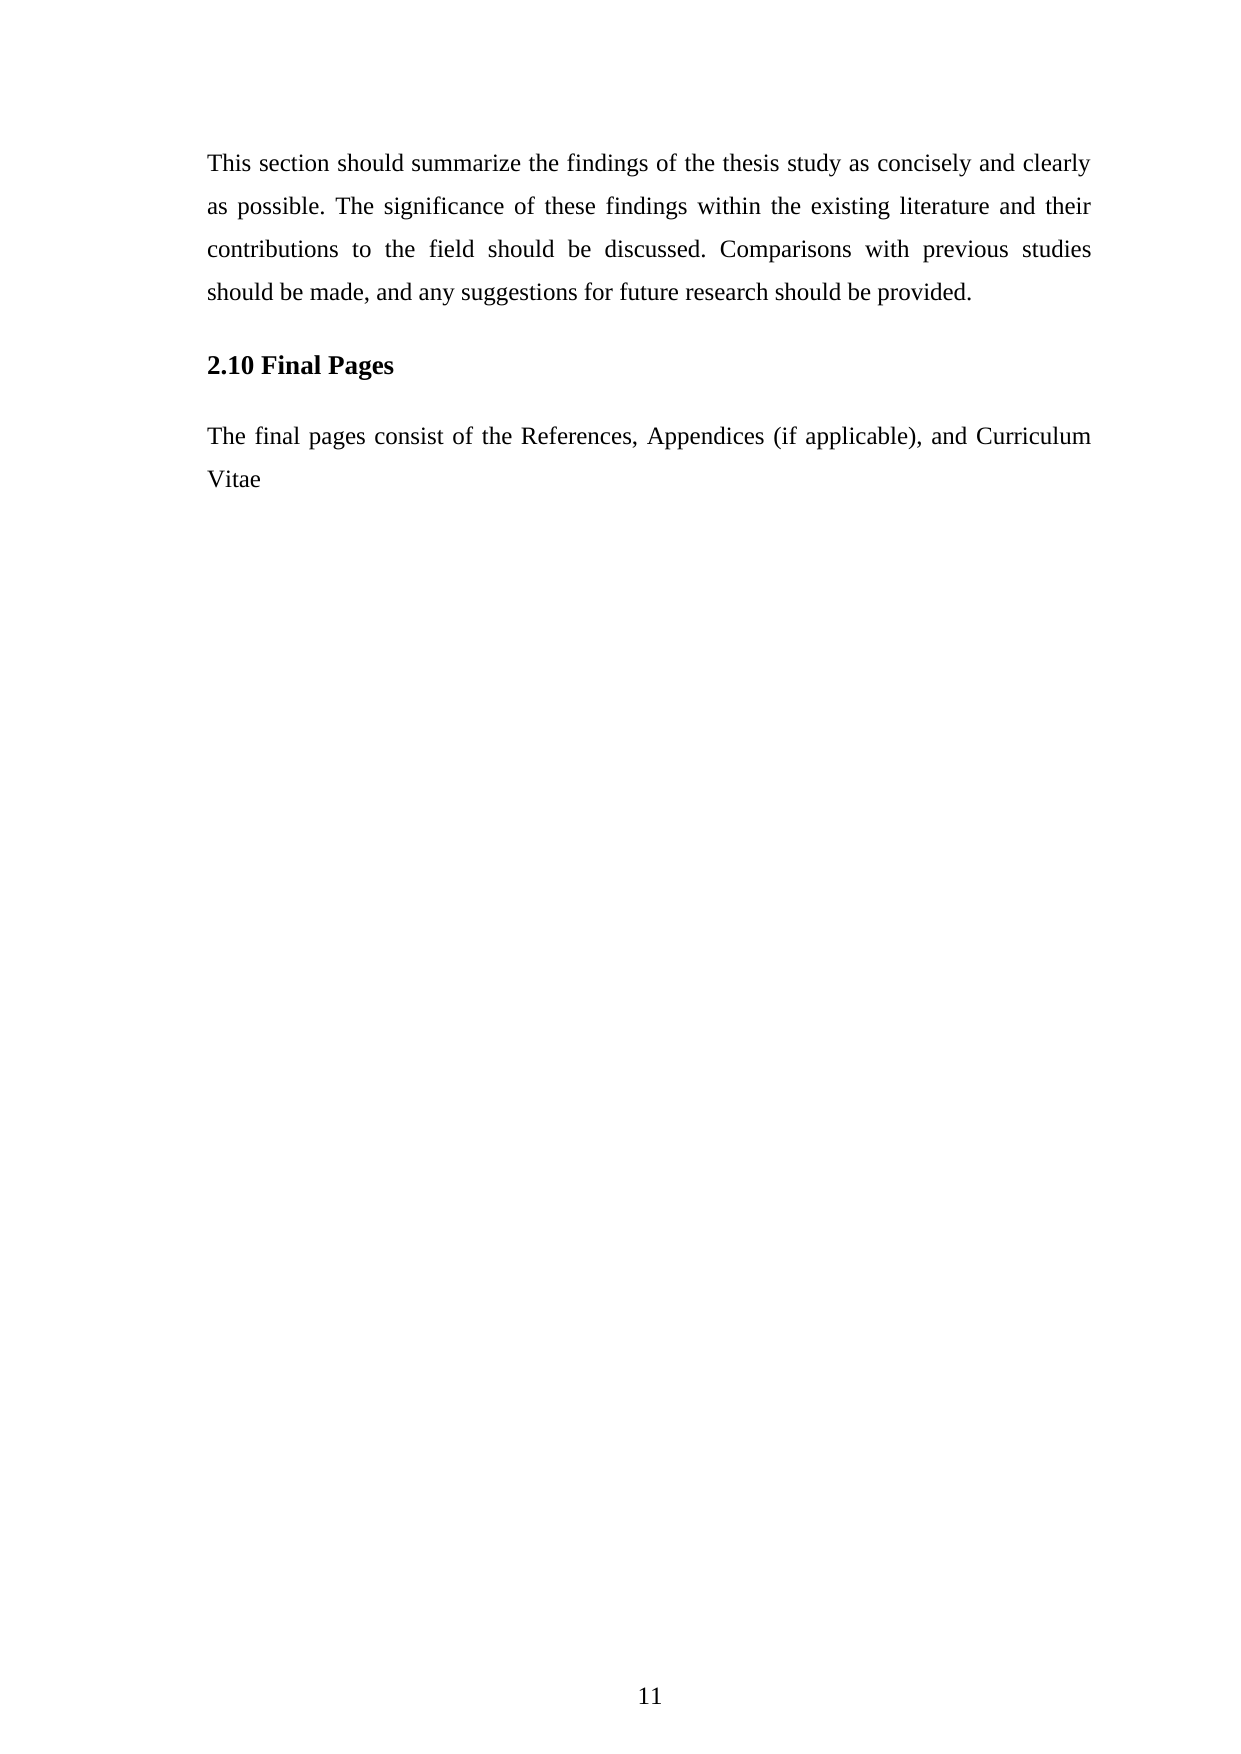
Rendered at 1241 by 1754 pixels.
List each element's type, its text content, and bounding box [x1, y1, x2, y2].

text This section should summarize the findings of the thesis study as concisely and clearly as possible. The significance of these findings within the existing literature and their contributions to the field should be discussed. Comparisons with previous studies should be made, and any suggestions for future research should be provided. [207, 148, 1092, 306]
subtitle 2.10 Final Pages [207, 349, 1092, 381]
text The final pages consist of the References, Appendices (if applicable), and Curriculum Vitae [207, 421, 1092, 493]
